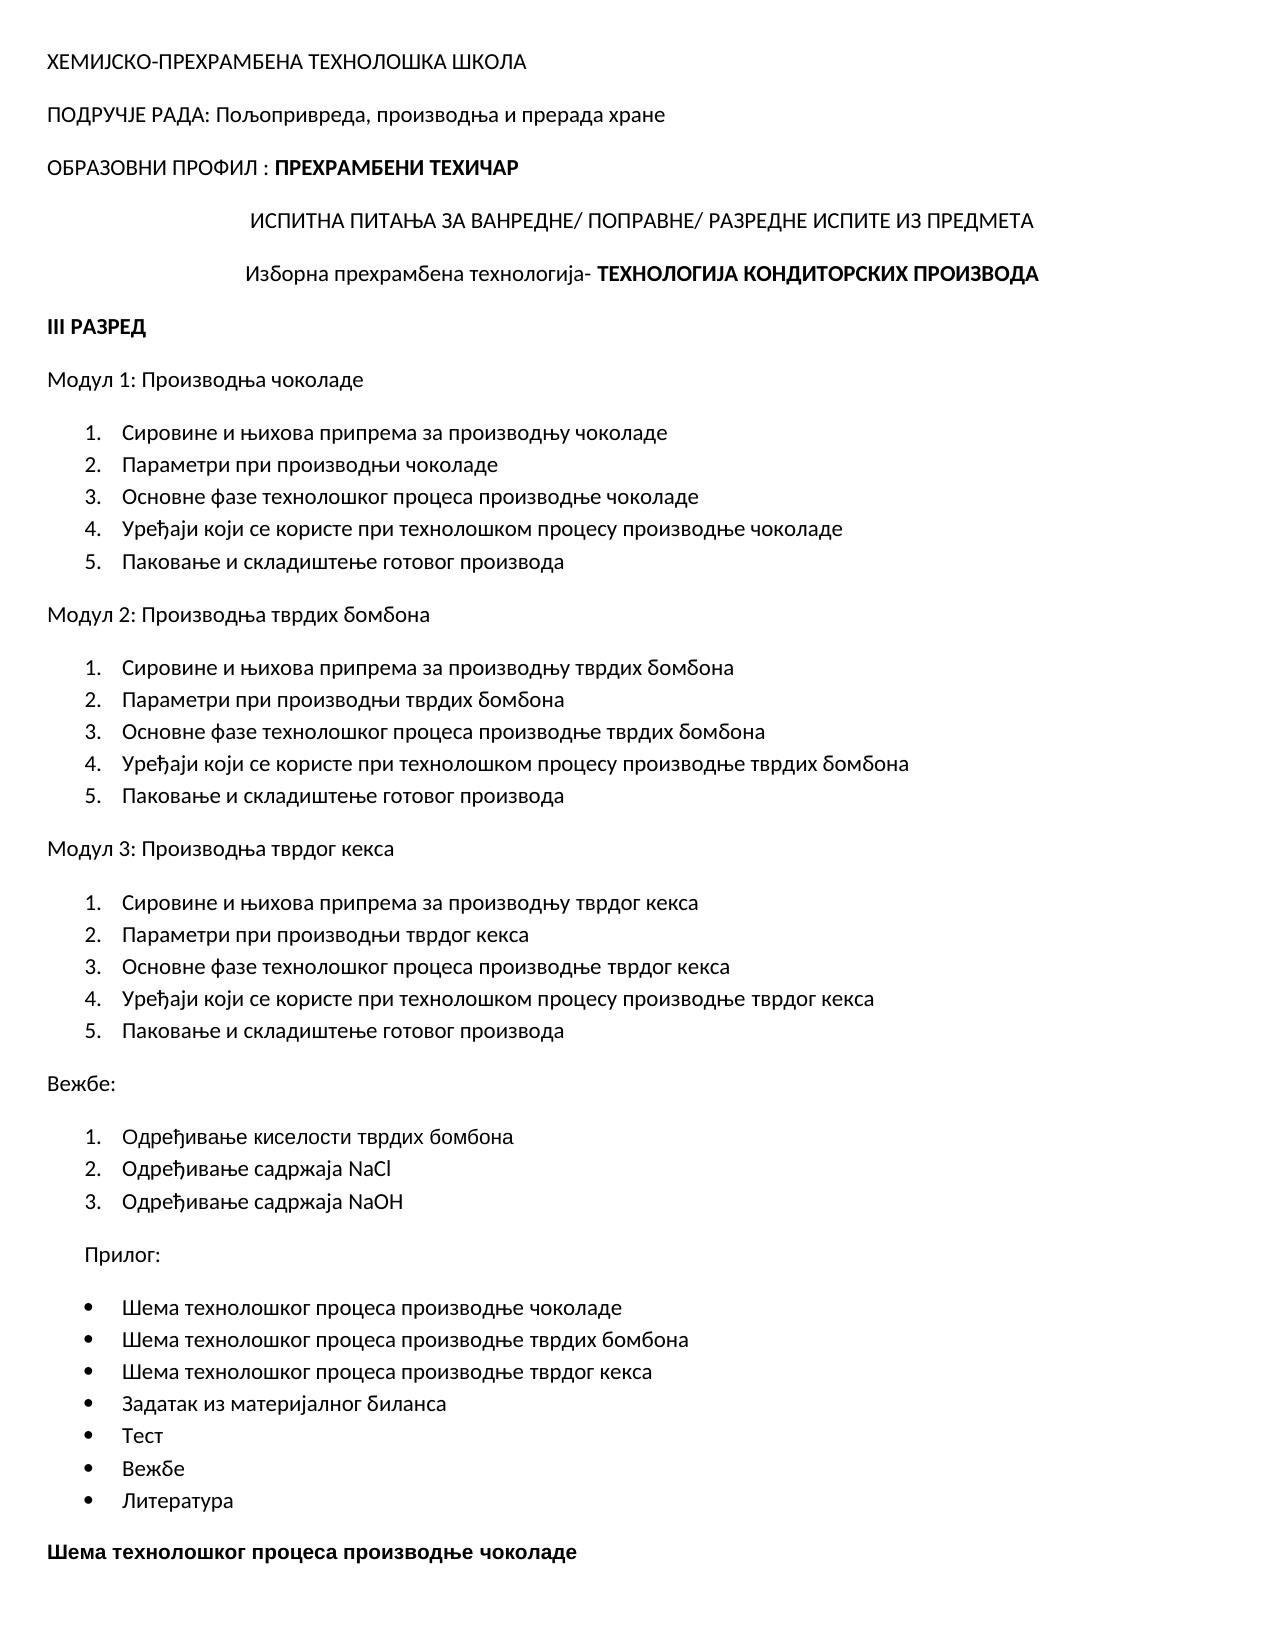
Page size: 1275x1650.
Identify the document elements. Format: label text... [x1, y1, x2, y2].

list Задатак из материјалног биланса [84, 1389, 1237, 1417]
text ХЕМИЈСКО-ПРЕХРАМБЕНА ТЕХНОЛОШКА ШКОЛА [47, 47, 1237, 75]
text ОБРАЗОВНИ ПРОФИЛ : ПРЕХРАМБЕНИ ТЕХИЧАР [47, 153, 1237, 181]
text Изборна прехрамбена технологија- ТЕХНОЛОГИЈА КОНДИТОРСКИХ ПРОИЗВОДА [47, 259, 1237, 287]
list Шема технолошког процеса производње чоколаде [84, 1293, 1237, 1321]
list Литература [84, 1486, 1237, 1514]
list Тест [84, 1422, 1237, 1449]
list Основне фазе технолошког процеса производње чоколаде [84, 482, 1237, 510]
text ИСПИТНА ПИТАЊА ЗА ВАНРЕДНЕ/ ПОПРАВНЕ/ РАЗРЕДНЕ ИСПИТЕ ИЗ ПРЕДМЕТА [47, 206, 1237, 234]
list Параметри при производњи чоколаде [84, 450, 1237, 478]
text Модул 2: Производња тврдих бомбона [47, 600, 1237, 628]
list Сировине и њихова припрема за производњу чоколаде [84, 418, 1237, 446]
list Одређивање садржаја NaCl [84, 1154, 1237, 1183]
list Вежбе [84, 1454, 1237, 1482]
list Одређивање садржаја NaOH [84, 1187, 1237, 1215]
list Уређаји који се користе при технолошком процесу производње чоколаде [84, 514, 1237, 543]
list Сировине и њихова припрема за производњу тврдих бомбона [84, 653, 1237, 681]
list Сировине и њихова припрема за производњу тврдог кекса [84, 888, 1237, 916]
list Паковање и складиштење готовог производа [84, 547, 1237, 575]
list Параметри при производњи тврдог кекса [84, 920, 1237, 948]
list Шема технолошког процеса производње тврдог кекса [84, 1357, 1237, 1385]
text Вежбе: [47, 1069, 1237, 1097]
text Модул 1: Производња чоколаде [47, 365, 1237, 393]
list Одређивање киселости тврдих бомбона [84, 1122, 1237, 1150]
list Параметри при производњи тврдих бомбона [84, 685, 1237, 713]
list Шема технолошког процеса производње чоколаде [47, 1540, 1237, 1564]
list Шема технолошког процеса производње тврдих бомбона [84, 1325, 1237, 1353]
list Основне фазе технолошког процеса производње тврдог кекса [84, 952, 1237, 980]
list Уређаји који се користе при технолошком процесу производње тврдих бомбона [84, 749, 1237, 777]
list Паковање и складиштење готовог производа [84, 1016, 1237, 1044]
list Паковање и складиштење готовог производа [84, 782, 1237, 809]
text Прилог: [84, 1240, 1237, 1268]
text III РАЗРЕД [47, 312, 1237, 340]
text ПОДРУЧЈЕ РАДА: Пољопривреда, производња и прерада хране [47, 100, 1237, 128]
text Модул 3: Производња тврдог кекса [47, 834, 1237, 863]
list Уређаји који се користе при технолошком процесу производње тврдог кекса [84, 984, 1237, 1012]
list Основне фазе технолошког процеса производње тврдих бомбона [84, 717, 1237, 745]
